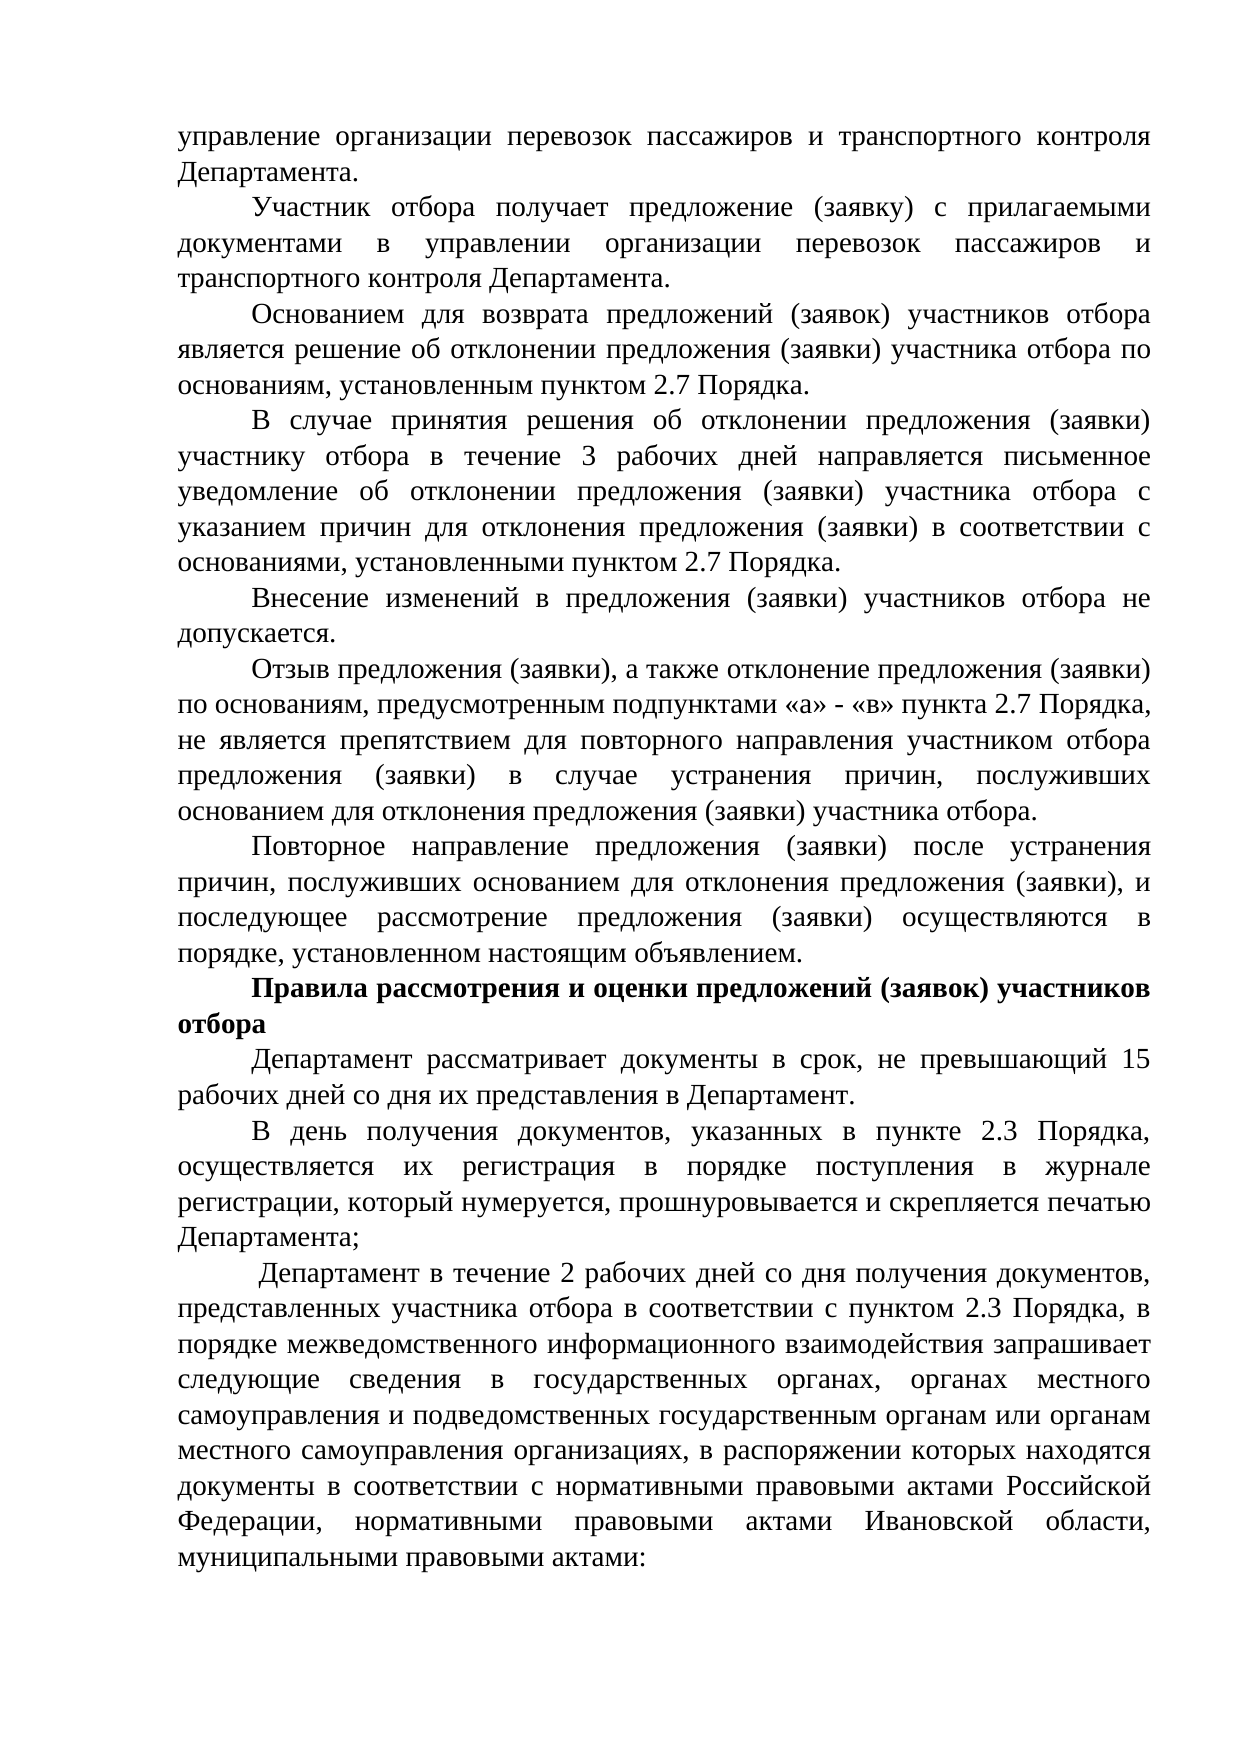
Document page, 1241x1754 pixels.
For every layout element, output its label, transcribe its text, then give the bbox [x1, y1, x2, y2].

text Внесение изменений в предложения (заявки) участников отбора не допускается. [177, 580, 1152, 649]
text Департамент рассматривает документы в срок, не превышающий 15 рабочих дней со дня их представления в Департамент. [177, 1042, 1152, 1111]
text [177, 118, 1152, 187]
text Основанием для возврата предложений (заявок) участников отбора является решение об отклонении предложения (заявки) участника отбора по основаниям, установленным пунктом 2.7 Порядка. [177, 296, 1152, 400]
text В день получения документов, указанных в пункте 2.3 Порядка, осуществляется их регистрация в порядке поступления в журнале регистрации, который нумеруется, прошнуровывается и скрепляется печатью Департамента; [177, 1113, 1152, 1253]
text Департамент в течение 2 рабочих дней со дня получения документов, представленных участника отбора в соответствии с пунктом 2.3 Порядка, в порядке межведомственного информационного взаимодействия запрашивает следующие сведения в государственных органах, органах местного самоуправления и подведомственных государственным органам или органам местного самоуправления организациях, в распоряжении которых находятся документы в соответствии с нормативными правовыми актами Российской Федерации, нормативными правовыми актами Ивановской области, муниципальными правовыми актами: [177, 1255, 1152, 1572]
text Отзыв предложения (заявки), а также отклонение предложения (заявки) по основаниям, предусмотренным подпунктами «а» - «в» пункта 2.7 Порядка, не является препятствием для повторного направления участником отбора предложения (заявки) в случае устранения причин, послуживших основанием для отклонения предложения (заявки) участника отбора. [177, 651, 1152, 827]
text Участник отбора получает предложение (заявку) с прилагаемыми документами в управлении организации перевозок пассажиров и транспортного контроля Департамента. [177, 189, 1152, 294]
text Повторное направление предложения (заявки) после устранения причин, послуживших основанием для отклонения предложения (заявки), и последующее рассмотрение предложения (заявки) осуществляются в порядке, установленном настоящим объявлением. [177, 828, 1152, 969]
text В случае принятия решения об отклонении предложения (заявки) участнику отбора в течение 3 рабочих дней направляется письменное уведомление об отклонении предложения (заявки) участника отбора с указанием причин для отклонения предложения (заявки) в соответствии с основаниями, установленными пунктом 2.7 Порядка. [177, 402, 1152, 578]
text Правила рассмотрения и оценки предложений (заявок) участников отбора [177, 971, 1152, 1040]
